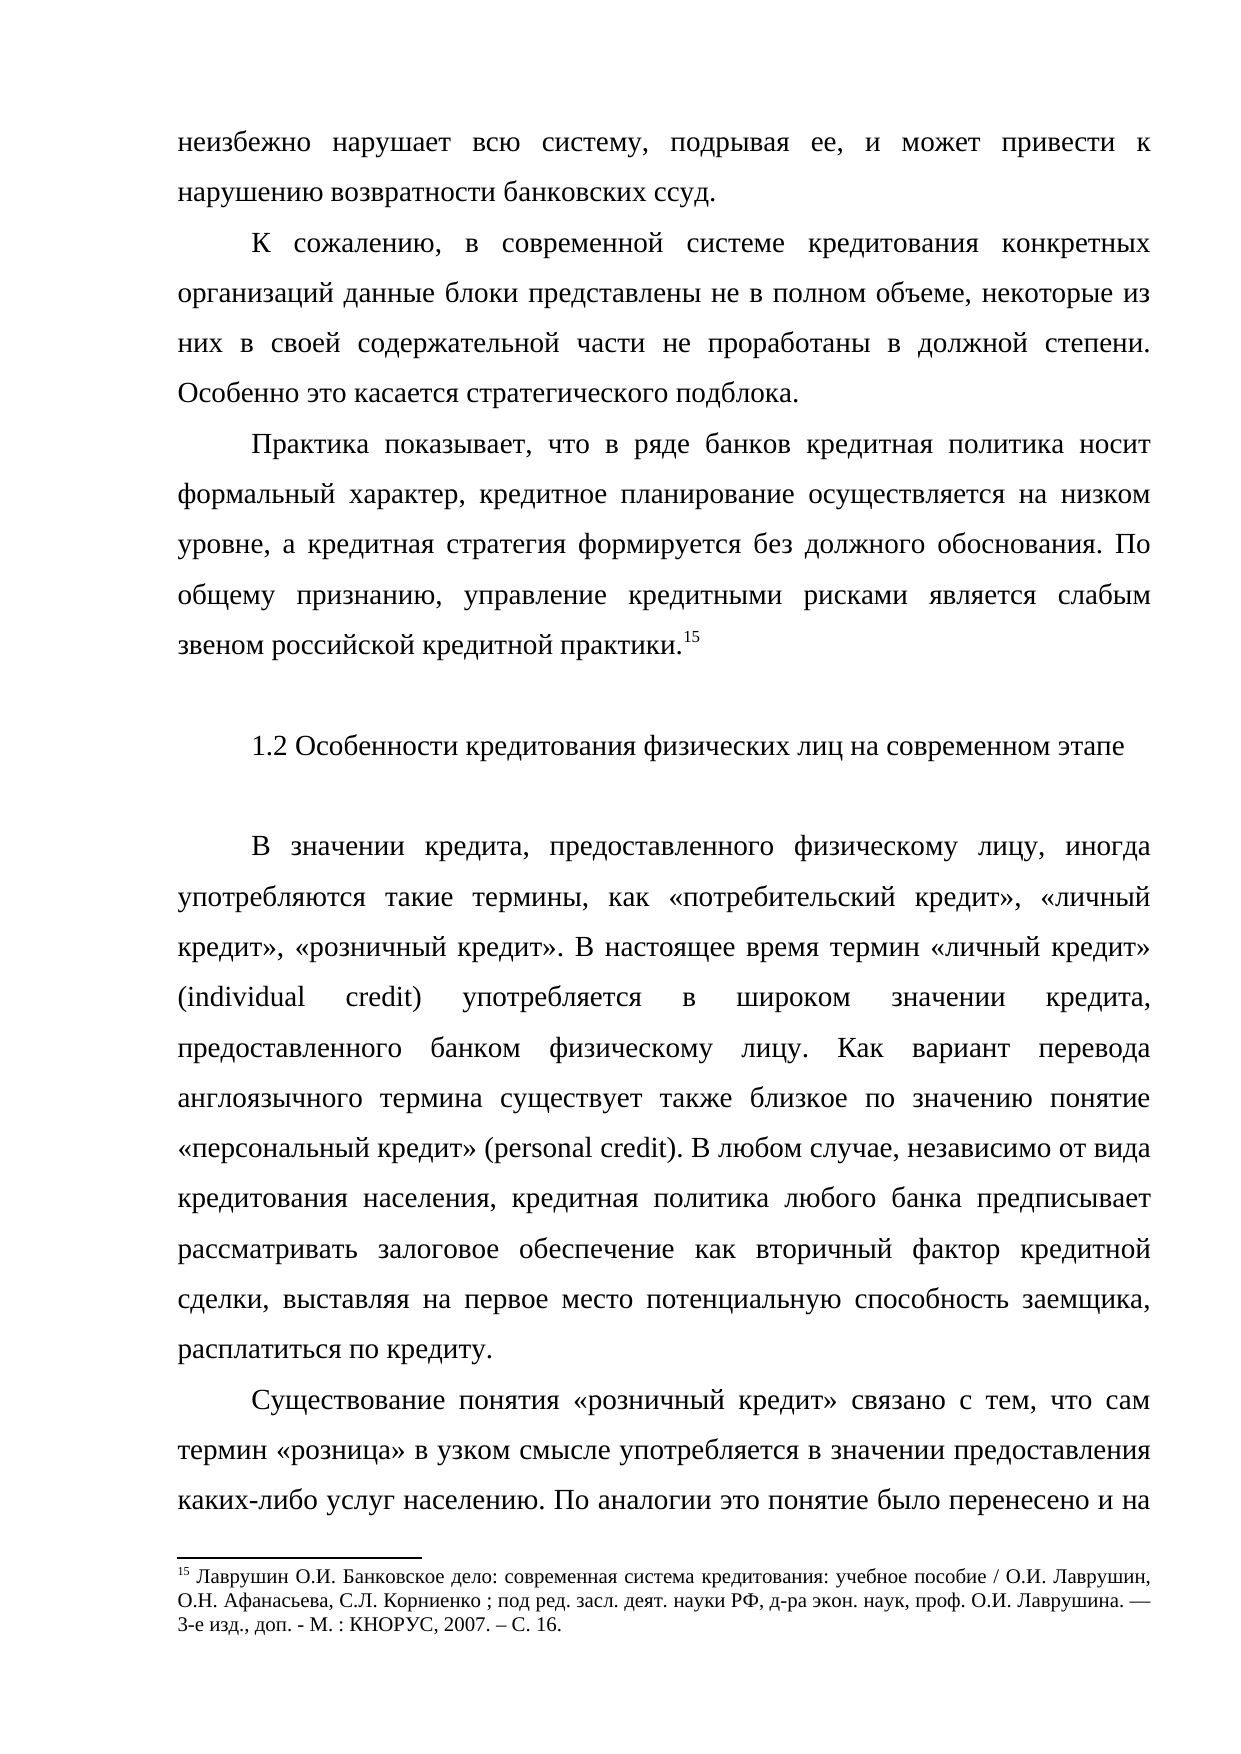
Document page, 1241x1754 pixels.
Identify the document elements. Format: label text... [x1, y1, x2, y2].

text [177, 1382, 1152, 1516]
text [177, 124, 1152, 208]
subtitle 1.2 Особенности кредитования физических лиц на современном этапе [177, 728, 1152, 761]
text Практика показывает, что в ряде банков кредитная политика носит формальный характер, кредитное планирование осуществляется на низком уровне, а кредитная стратегия формируется без должного обоснования. По общему признанию, управление кредитными рисками является слабым звеном российской кредитной практики. [177, 426, 1152, 661]
text В значении кредита, предоставленного физическому лицу, иногда употребляются такие термины, как «потребительский кредит», «личный кредит», «розничный кредит». В настоящее время термин «личный кредит» (individual credit) употребляется в широком значении кредита, предоставленного банком физическому лицу. Как вариант перевода англоязычного термина существует также близкое по значению понятие «персональный кредит» (personal credit). В любом случае, независимо от вида кредитования населения, кредитная политика любого банка предписывает рассматривать залоговое обеспечение как вторичный фактор кредитной сделки, выставляя на первое место потенциальную способность заемщика, расплатиться по кредиту. [177, 828, 1152, 1365]
text К сожалению, в современной системе кредитования конкретных организаций данные блоки представлены не в полном объеме, некоторые из них в своей содержательной части не проработаны в должной степени. Особенно это касается стратегического подблока. [177, 225, 1152, 409]
